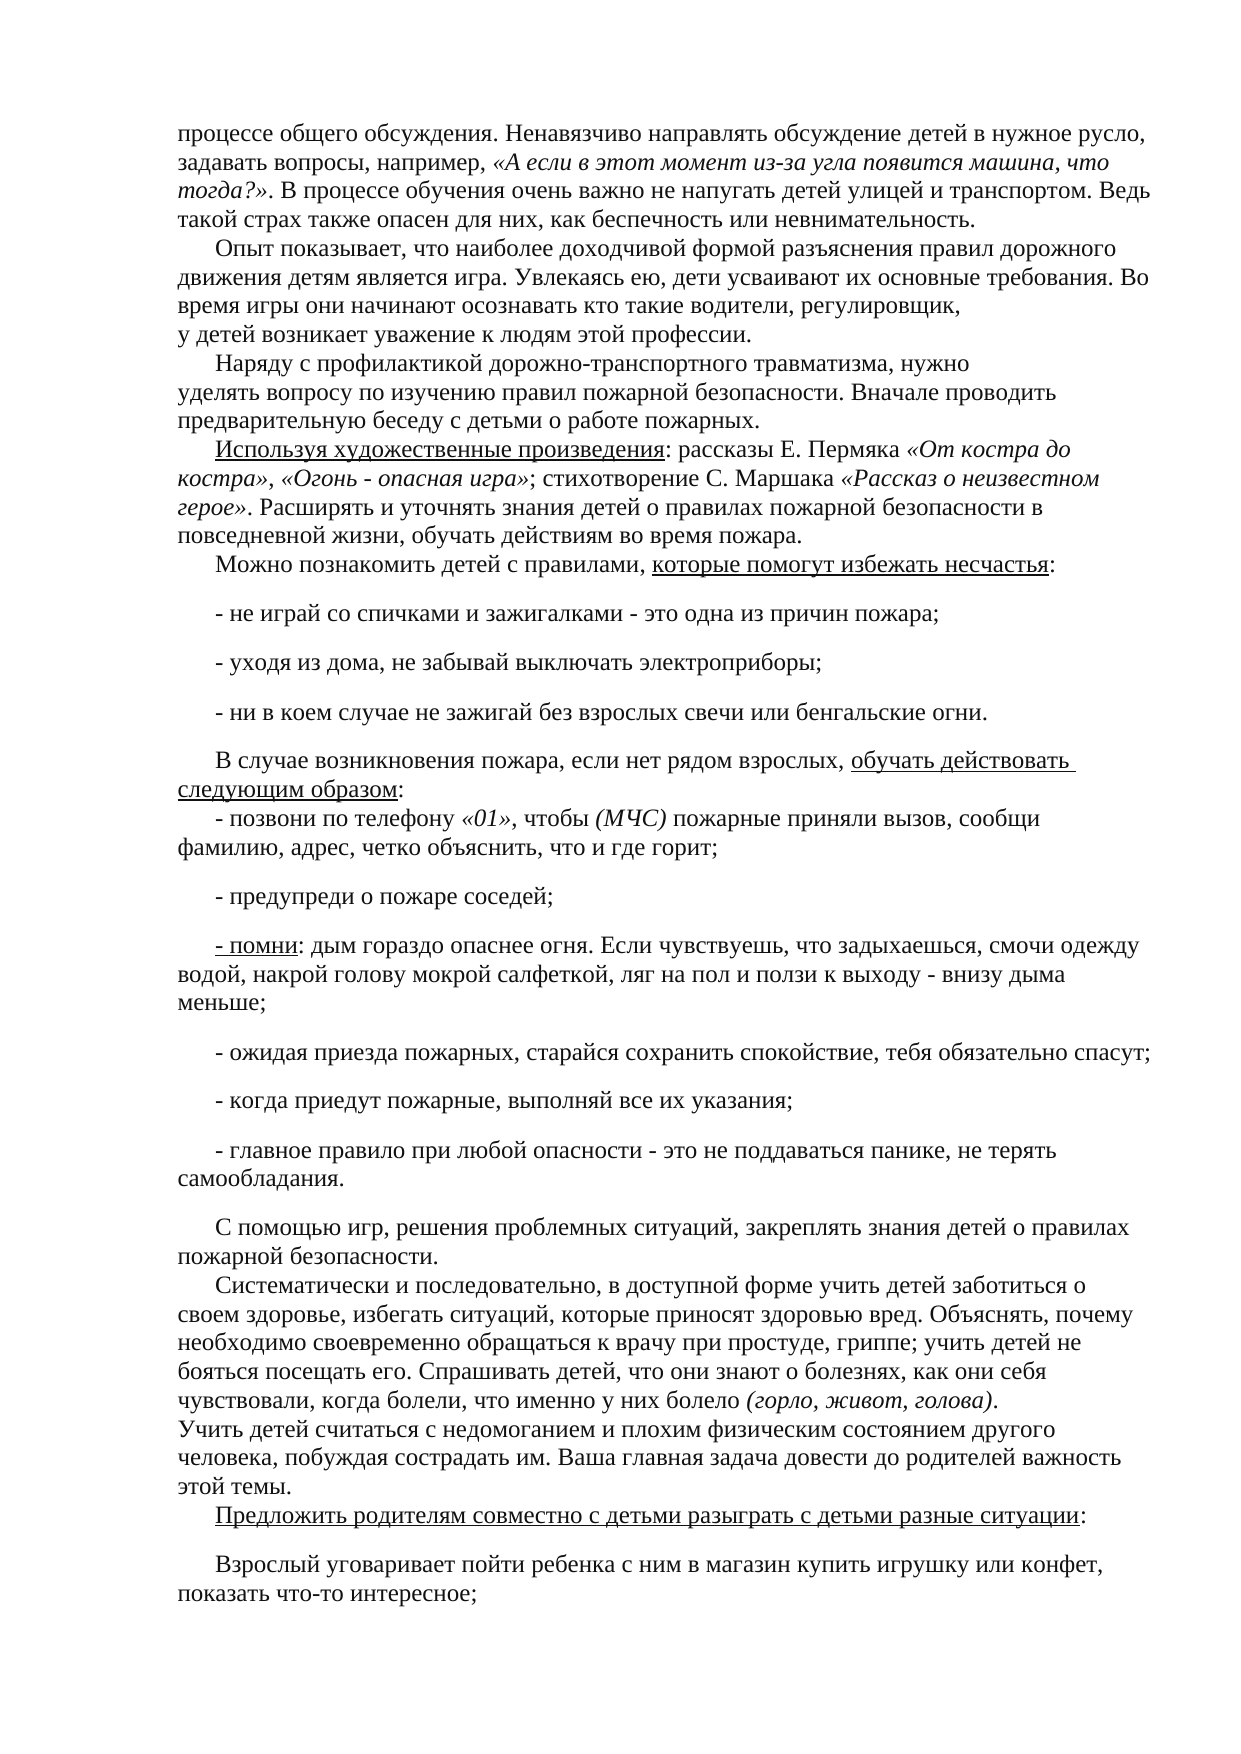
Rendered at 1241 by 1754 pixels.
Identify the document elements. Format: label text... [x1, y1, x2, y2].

text Опыт показывает, что наиболее доходчивой формой разъяснения правил дорожного движения детям является игра. Увлекаясь ею, дети усваивают их основные требования. Во время игры они начинают осознавать кто такие водители, регулировщик, у детей возникает уважение к людям этой профессии. [177, 233, 1152, 348]
text - ни в коем случае не зажигай без взрослых свечи или бенгальские огни. [177, 697, 1152, 725]
text С помощью игр, решения проблемных ситуаций, закреплять знания детей о правилах пожарной безопасности. [177, 1212, 1152, 1270]
text - предупреди о пожаре соседей; [177, 881, 1152, 910]
text Используя художественные произведения: рассказы Е. Пермяка «От костра до костра», «Огонь - опасная игра»; стихотворение С. Маршака «Рассказ о неизвестном герое». Расширять и уточнять знания детей о правилах пожарной безопасности в повседневной жизни, обучать действиям во время пожара. [177, 434, 1152, 549]
text Можно познакомить детей с правилами, которые помогут избежать несчастья: [177, 549, 1152, 578]
text Взрослый уговаривает пойти ребенка с ним в магазин купить игрушку или конфет, показать что-то интересное; [177, 1549, 1152, 1607]
text - главное правило при любой опасности - это не поддаваться панике, не терять самообладания. [177, 1135, 1152, 1192]
text В случае возникновения пожара, если нет рядом взрослых, обучать действовать следующим образом: [177, 746, 1152, 803]
text Наряду с профилактикой дорожно-транспортного травматизма, нужно уделять вопросу по изучению правил пожарной безопасности. Вначале проводить предварительную беседу с детьми о работе пожарных. [177, 348, 1152, 434]
text - не играй со спичками и зажигалками - это одна из причин пожара; [177, 598, 1152, 627]
text - позвони по телефону «01», чтобы (МЧС) пожарные приняли вызов, сообщи фамилию, адрес, четко объяснить, что и где горит; [177, 803, 1152, 861]
text - когда приедут пожарные, выполняй все их указания; [177, 1086, 1152, 1114]
text - уходя из дома, не забывай выключать электроприборы; [177, 647, 1152, 676]
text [177, 118, 1152, 233]
text - ожидая приезда пожарных, старайся сохранить спокойствие, тебя обязательно спасут; [177, 1037, 1152, 1065]
text Систематически и последовательно, в доступной форме учить детей заботиться о своем здоровье, избегать ситуаций, которые приносят здоровью вред. Объяснять, почему необходимо своевременно обращаться к врачу при простуде, гриппе; учить детей не бояться посещать его. Спрашивать детей, что они знают о болезнях, как они себя чувствовали, когда болели, что именно у них болело (горло, живот, голова). Учить детей считаться с недомоганием и плохим физическим состоянием другого человека, побуждая сострадать им. Ваша главная задача довести до родителей важность этой темы. [177, 1270, 1152, 1500]
text Предложить родителям совместно с детьми разыграть с детьми разные ситуации: [177, 1500, 1152, 1529]
text - помни: дым гораздо опаснее огня. Если чувствуешь, что задыхаешься, смочи одежду водой, накрой голову мокрой салфеткой, ляг на пол и ползи к выходу - внизу дыма меньше; [177, 930, 1152, 1016]
